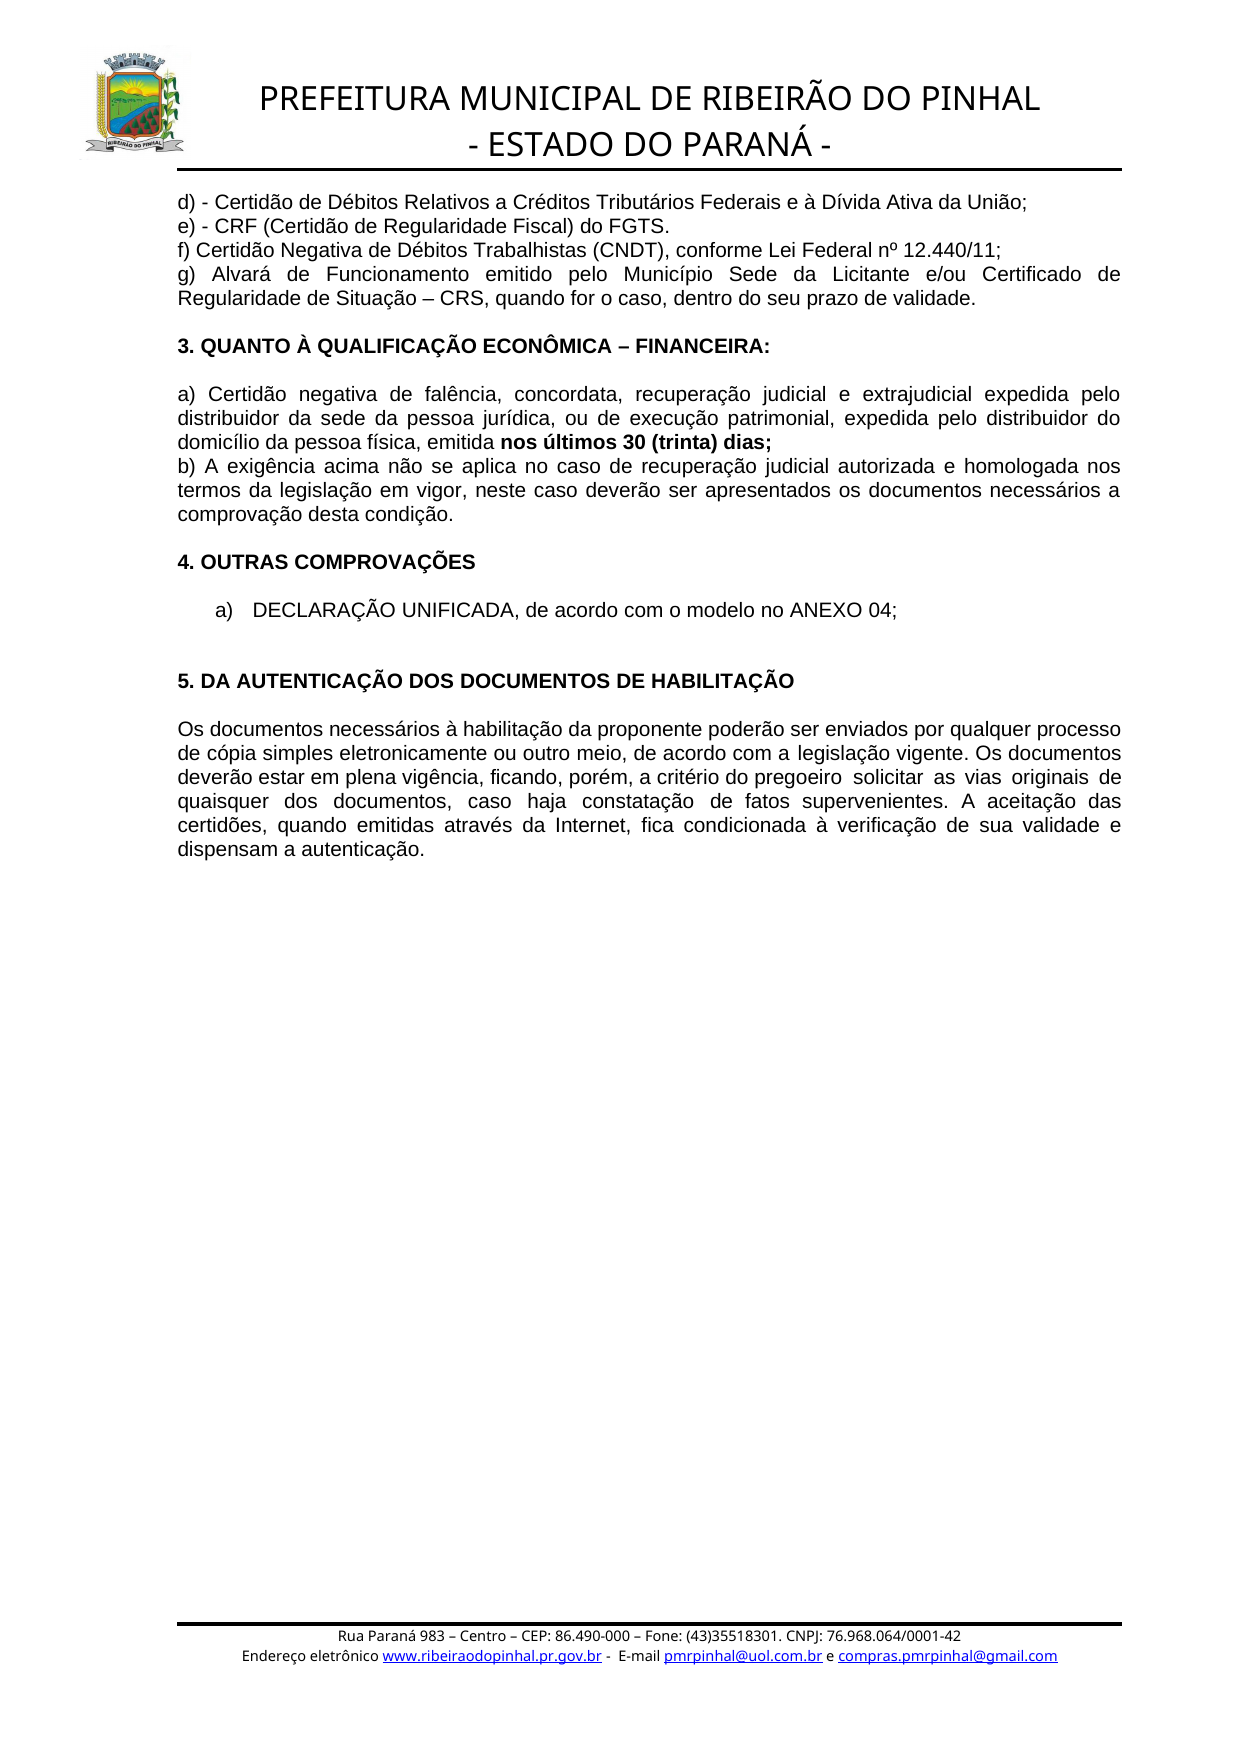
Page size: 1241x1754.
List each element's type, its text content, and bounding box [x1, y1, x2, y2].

text 4. OUTRAS COMPROVAÇÕES [177, 549, 1122, 573]
list DECLARAÇÃO UNIFICADA, de acordo com o modelo no ANEXO 04; [215, 597, 1122, 621]
text a) Certidão negativa de falência, concordata, recuperação judicial e extrajudicial expedida pelo distribuidor da sede da pessoa jurídica, ou de execução patrimonial, expedida pelo distribuidor do domicílio da pessoa física, emitida nos últimos 30 (trinta) dias; [177, 382, 1122, 454]
text b) A exigência acima não se aplica no caso de recuperação judicial autorizada e homologada nos termos da legislação em vigor, neste caso deverão ser apresentados os documentos necessários a comprovação desta condição. [177, 454, 1122, 526]
text e) - CRF (Certidão de Regularidade Fiscal) do FGTS. [177, 214, 1122, 238]
text Os documentos necessários à habilitação da proponente poderão ser enviados por qualquer processo de cópia simples eletronicamente ou outro meio, de acordo com a legislação vigente. Os documentos deverão estar em plena vigência, ficando, porém, a critério do pregoeiro solicitar as vias originais de quaisquer dos documentos, caso haja constatação de fatos supervenientes. A aceitação das certidões, quando emitidas através da Internet, fica condicionada à verificação de sua validade e dispensam a autenticação. [177, 717, 1122, 861]
text g) Alvará de Funcionamento emitido pelo Município Sede da Licitante e/ou Certificado de Regularidade de Situação – CRS, quando for o caso, dentro do seu prazo de validade. [177, 262, 1122, 310]
picture [79, 45, 192, 160]
text d) - Certidão de Débitos Relativos a Créditos Tributários Federais e à Dívida Ativa da União; [177, 190, 1122, 214]
text 3. QUANTO À QUALIFICAÇÃO ECONÔMICA – FINANCEIRA: [177, 334, 1122, 358]
text f) Certidão Negativa de Débitos Trabalhistas (CNDT), conforme Lei Federal nº 12.440/11; [177, 238, 1122, 262]
text 5. DA AUTENTICAÇÃO DOS DOCUMENTOS DE HABILITAÇÃO [177, 669, 1122, 693]
